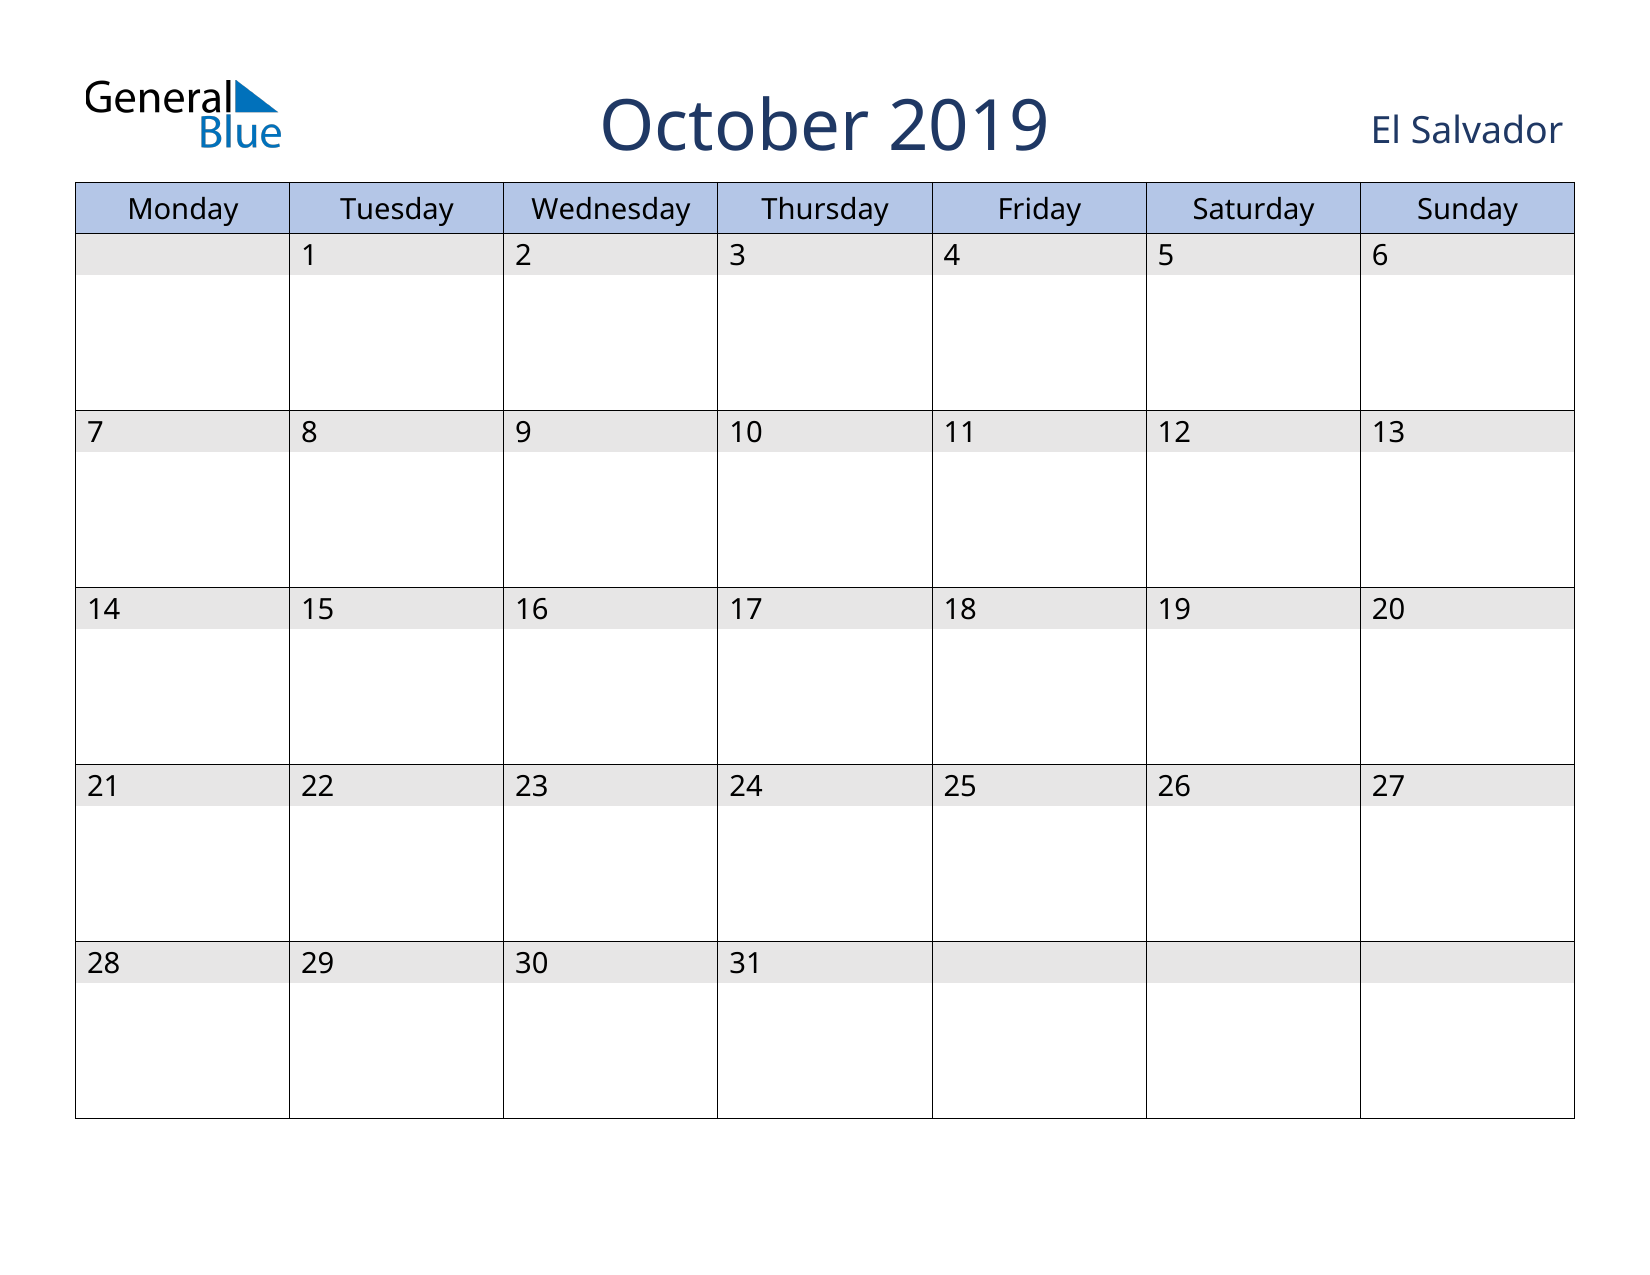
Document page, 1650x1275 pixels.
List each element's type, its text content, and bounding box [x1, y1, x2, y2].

table_cell [1361, 983, 1574, 1118]
table_cell 31 [718, 942, 932, 983]
table_cell 23 [504, 765, 717, 806]
table_cell 1 [290, 234, 503, 275]
table_cell 24 [718, 765, 932, 806]
table_cell 9 [504, 411, 717, 452]
table_cell Friday [933, 183, 1146, 233]
table_cell [1147, 629, 1360, 764]
table_cell 15 [290, 588, 503, 629]
table_cell Thursday [718, 183, 932, 233]
table_cell 30 [504, 942, 717, 983]
table_cell 3 [718, 234, 932, 275]
table_cell Sunday [1361, 183, 1574, 233]
table_cell 12 [1147, 411, 1360, 452]
table_cell Wednesday [504, 183, 717, 233]
table_cell [1147, 942, 1360, 983]
table_cell [76, 806, 289, 941]
table_cell [1147, 275, 1360, 410]
table_cell [76, 629, 289, 764]
table_cell [933, 942, 1146, 983]
table_cell [290, 629, 503, 764]
table_cell 2 [504, 234, 717, 275]
table_cell [76, 452, 289, 587]
table_cell 29 [290, 942, 503, 983]
table_cell [76, 275, 289, 410]
table_cell 22 [290, 765, 503, 806]
table_cell 8 [290, 411, 503, 452]
table_cell [1147, 983, 1360, 1118]
table_cell 21 [76, 765, 289, 806]
table_cell [290, 983, 503, 1118]
table_cell [1361, 629, 1574, 764]
picture [86, 80, 281, 148]
table_cell [1361, 806, 1574, 941]
table_cell 11 [933, 411, 1146, 452]
table_cell Monday [76, 183, 289, 233]
table_cell 14 [76, 588, 289, 629]
table_cell 28 [76, 942, 289, 983]
table_cell 19 [1147, 588, 1360, 629]
table_cell [1361, 275, 1574, 410]
table_header [76, 75, 503, 182]
table_cell 5 [1147, 234, 1360, 275]
table_cell [933, 629, 1146, 764]
table_cell 18 [933, 588, 1146, 629]
table_cell 10 [718, 411, 932, 452]
table_cell [504, 806, 717, 941]
table_cell 27 [1361, 765, 1574, 806]
table_cell [933, 806, 1146, 941]
table_cell [933, 452, 1146, 587]
table_cell 25 [933, 765, 1146, 806]
table_cell Saturday [1147, 183, 1360, 233]
table_cell [290, 806, 503, 941]
table_cell [933, 275, 1146, 410]
table_cell 17 [718, 588, 932, 629]
table_cell [76, 983, 289, 1118]
table_cell 13 [1361, 411, 1574, 452]
table_cell [718, 983, 932, 1118]
table_cell [76, 234, 289, 275]
table_header El Salvador [1146, 75, 1574, 182]
table_cell [718, 452, 932, 587]
table_cell 20 [1361, 588, 1574, 629]
table_cell [718, 629, 932, 764]
table_cell Tuesday [290, 183, 503, 233]
table_cell [1361, 452, 1574, 587]
table_cell [718, 275, 932, 410]
table_cell [933, 983, 1146, 1118]
table_cell 7 [76, 411, 289, 452]
table_cell [1147, 806, 1360, 941]
table_cell 26 [1147, 765, 1360, 806]
table_cell 16 [504, 588, 717, 629]
table_header October 2019 [504, 75, 1146, 182]
table_cell [504, 275, 717, 410]
table_cell [290, 275, 503, 410]
table_cell [1147, 452, 1360, 587]
table_cell 4 [933, 234, 1146, 275]
table_cell [1361, 942, 1574, 983]
table_cell [504, 983, 717, 1118]
table_cell [504, 629, 717, 764]
table_cell [718, 806, 932, 941]
table_cell [504, 452, 717, 587]
table_cell [290, 452, 503, 587]
table_cell 6 [1361, 234, 1574, 275]
